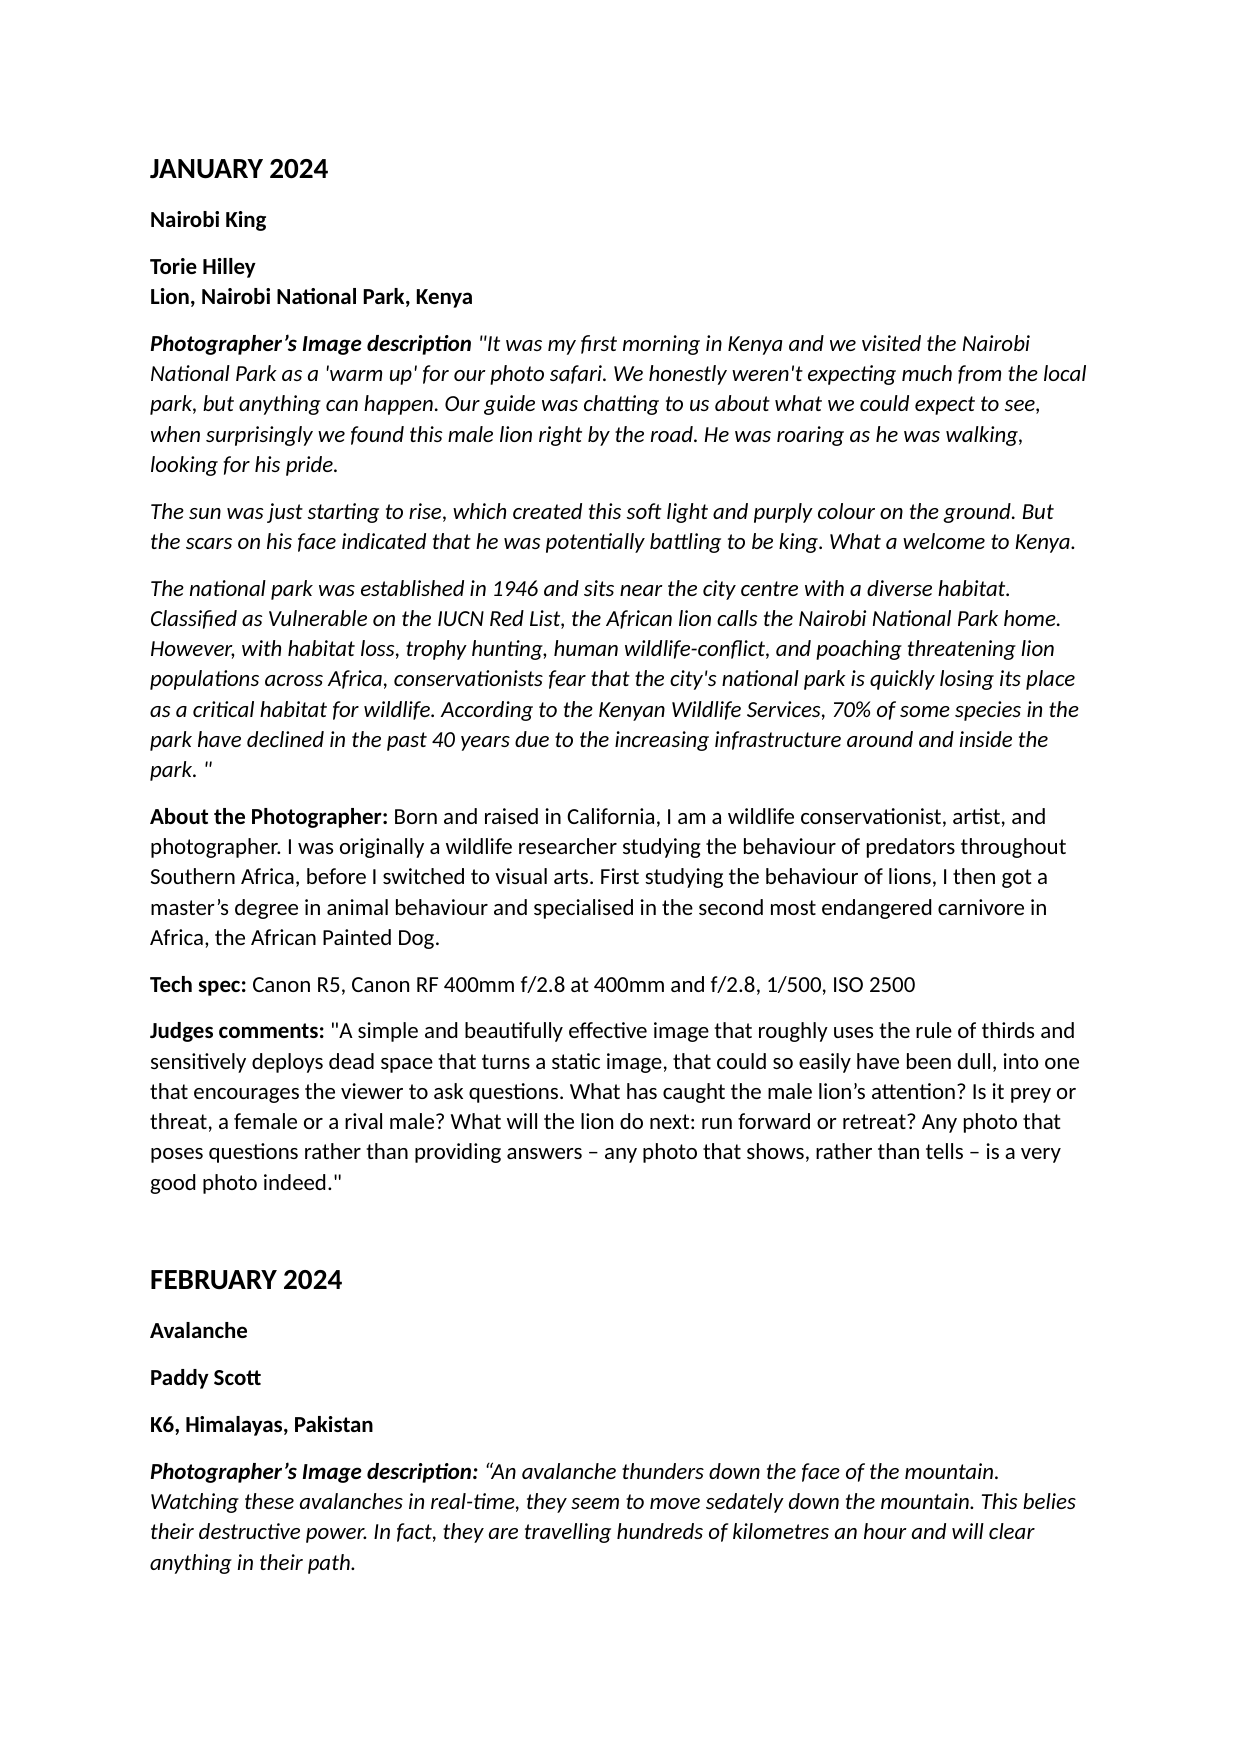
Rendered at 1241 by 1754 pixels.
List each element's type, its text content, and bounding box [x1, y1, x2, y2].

text The national park was established in 1946 and sits near the city centre with a diverse habitat. Classified as Vulnerable on the IUCN Red List, the African lion calls the Nairobi National Park home. However, with habitat loss, trophy hunting, human wildlife-conflict, and poaching threatening lion populations across Africa, conservationists fear that the city's national park is quickly losing its place as a critical habitat for wildlife. According to the Kenyan Wildlife Services, 70% of some species in the park have declined in the past 40 years due to the increasing infrastructure around and inside the park. " [150, 574, 1090, 783]
text About the Photographer: Born and raised in California, I am a wildlife conservationist, artist, and photographer. I was originally a wildlife researcher studying the behaviour of predators throughout Southern Africa, before I switched to visual arts. First studying the behaviour of lions, I then got a master’s degree in animal behaviour and specialised in the second most endangered carnivore in Africa, the African Painted Dog. [150, 802, 1090, 951]
text Photographer’s Image description: “An avalanche thunders down the face of the mountain. Watching these avalanches in real-time, they seem to move sedately down the mountain. This belies their destructive power. In fact, they are travelling hundreds of kilometres an hour and will clear anything in their path. [150, 1457, 1090, 1576]
text K6, Himalayas, Pakistan [150, 1410, 1090, 1438]
text The sun was just starting to rise, which created this soft light and purply colour on the ground. But the scars on his face indicated that he was potentially battling to be king. What a welcome to Kenya. [150, 497, 1090, 555]
text Nairobi King [150, 205, 1090, 233]
text JANUARY 2024 [150, 150, 1090, 186]
text Avalanche [150, 1316, 1090, 1344]
text Paddy Scott [150, 1363, 1090, 1391]
text Judges comments: "A simple and beautifully effective image that roughly uses the rule of thirds and sensitively deploys dead space that turns a static image, that could so easily have been dull, into one that encourages the viewer to ask questions. What has caught the male lion’s attention? Is it prey or threat, a female or a rival male? What will the lion do next: run forward or retreat? Any photo that poses questions rather than providing answers – any photo that shows, rather than tells – is a very good photo indeed." [150, 1017, 1090, 1196]
text Tech spec: Canon R5, Canon RF 400mm f/2.8 at 400mm and f/2.8, 1/500, ISO 2500 [150, 970, 1090, 998]
text FEBRUARY 2024 [150, 1261, 1090, 1297]
text Torie Hilley Lion, Nairobi National Park, Kenya [150, 252, 1090, 310]
text Photographer’s Image description "It was my first morning in Kenya and we visited the Nairobi National Park as a 'warm up' for our photo safari. We honestly weren't expecting much from the local park, but anything can happen. Our guide was chatting to us about what we could expect to see, when surprisingly we found this male lion right by the road. He was roaring as he was walking, looking for his pride. [150, 329, 1090, 478]
